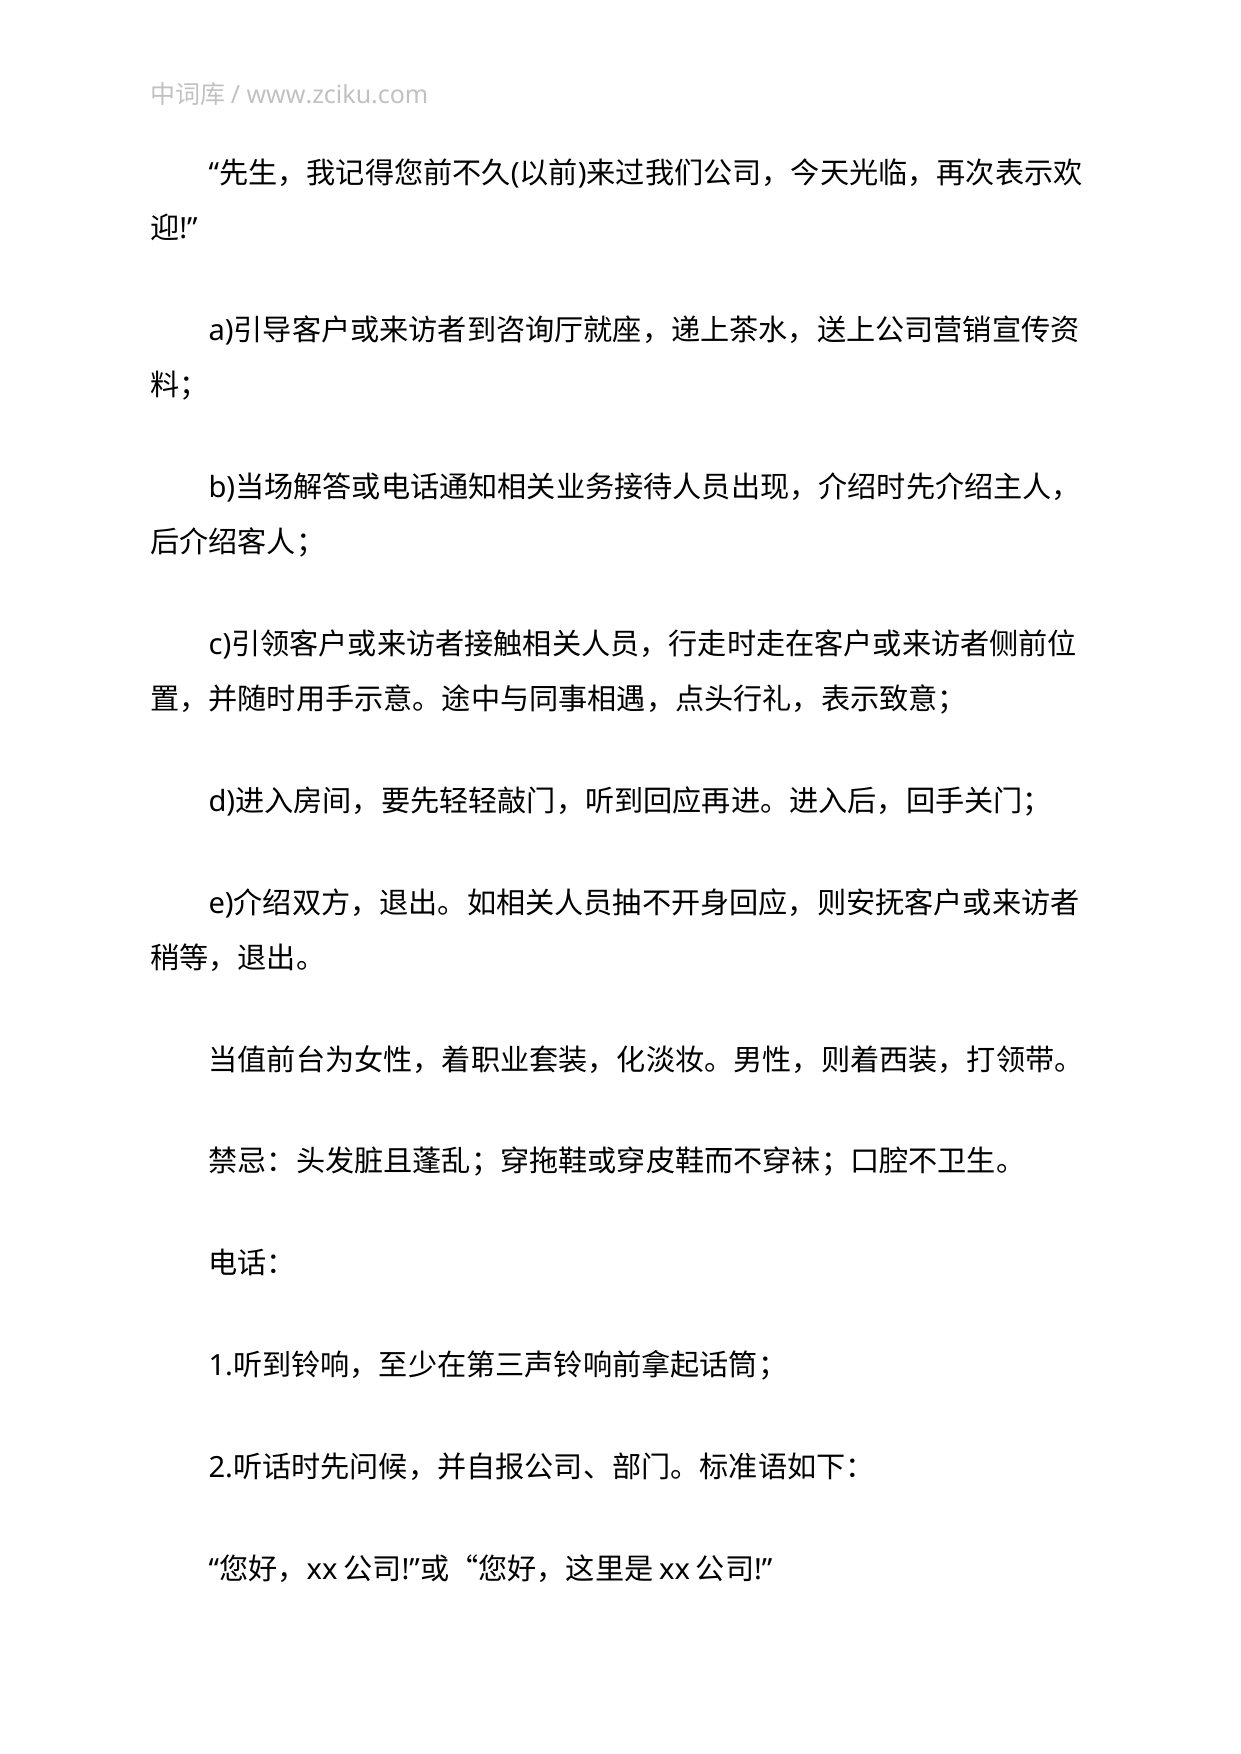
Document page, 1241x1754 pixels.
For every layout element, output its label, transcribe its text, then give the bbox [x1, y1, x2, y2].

text 2.听话时先问候，并自报公司、部门。标准语如下： [150, 1443, 1090, 1486]
text a)引导客户或来访者到咨询厅就座，递上茶水，送上公司营销宣传资料； [150, 307, 1090, 404]
text “您好，xx公司!”或“您好，这里是xx公司!” [150, 1545, 1090, 1588]
text d)进入房间，要先轻轻敲门，听到回应再进。进入后，回手关门； [150, 777, 1090, 820]
text 禁忌：头发脏且蓬乱；穿拖鞋或穿皮鞋而不穿袜；口腔不卫生。 [150, 1138, 1090, 1180]
text c)引领客户或来访者接触相关人员，行走时走在客户或来访者侧前位置，并随时用手示意。途中与同事相遇，点头行礼，表示致意； [150, 621, 1090, 718]
text “先生，我记得您前不久(以前)来过我们公司，今天光临，再次表示欢迎!” [150, 150, 1090, 247]
text b)当场解答或电话通知相关业务接待人员出现，介绍时先介绍主人，后介绍客人； [150, 464, 1090, 561]
text 电话： [150, 1239, 1090, 1282]
text 当值前台为女性，着职业套装，化淡妆。男性，则着西装，打领带。 [150, 1036, 1090, 1078]
text 1.听到铃响，至少在第三声铃响前拿起话筒； [150, 1341, 1090, 1384]
text e)介绍双方，退出。如相关人员抽不开身回应，则安抚客户或来访者稍等，退出。 [150, 879, 1090, 977]
